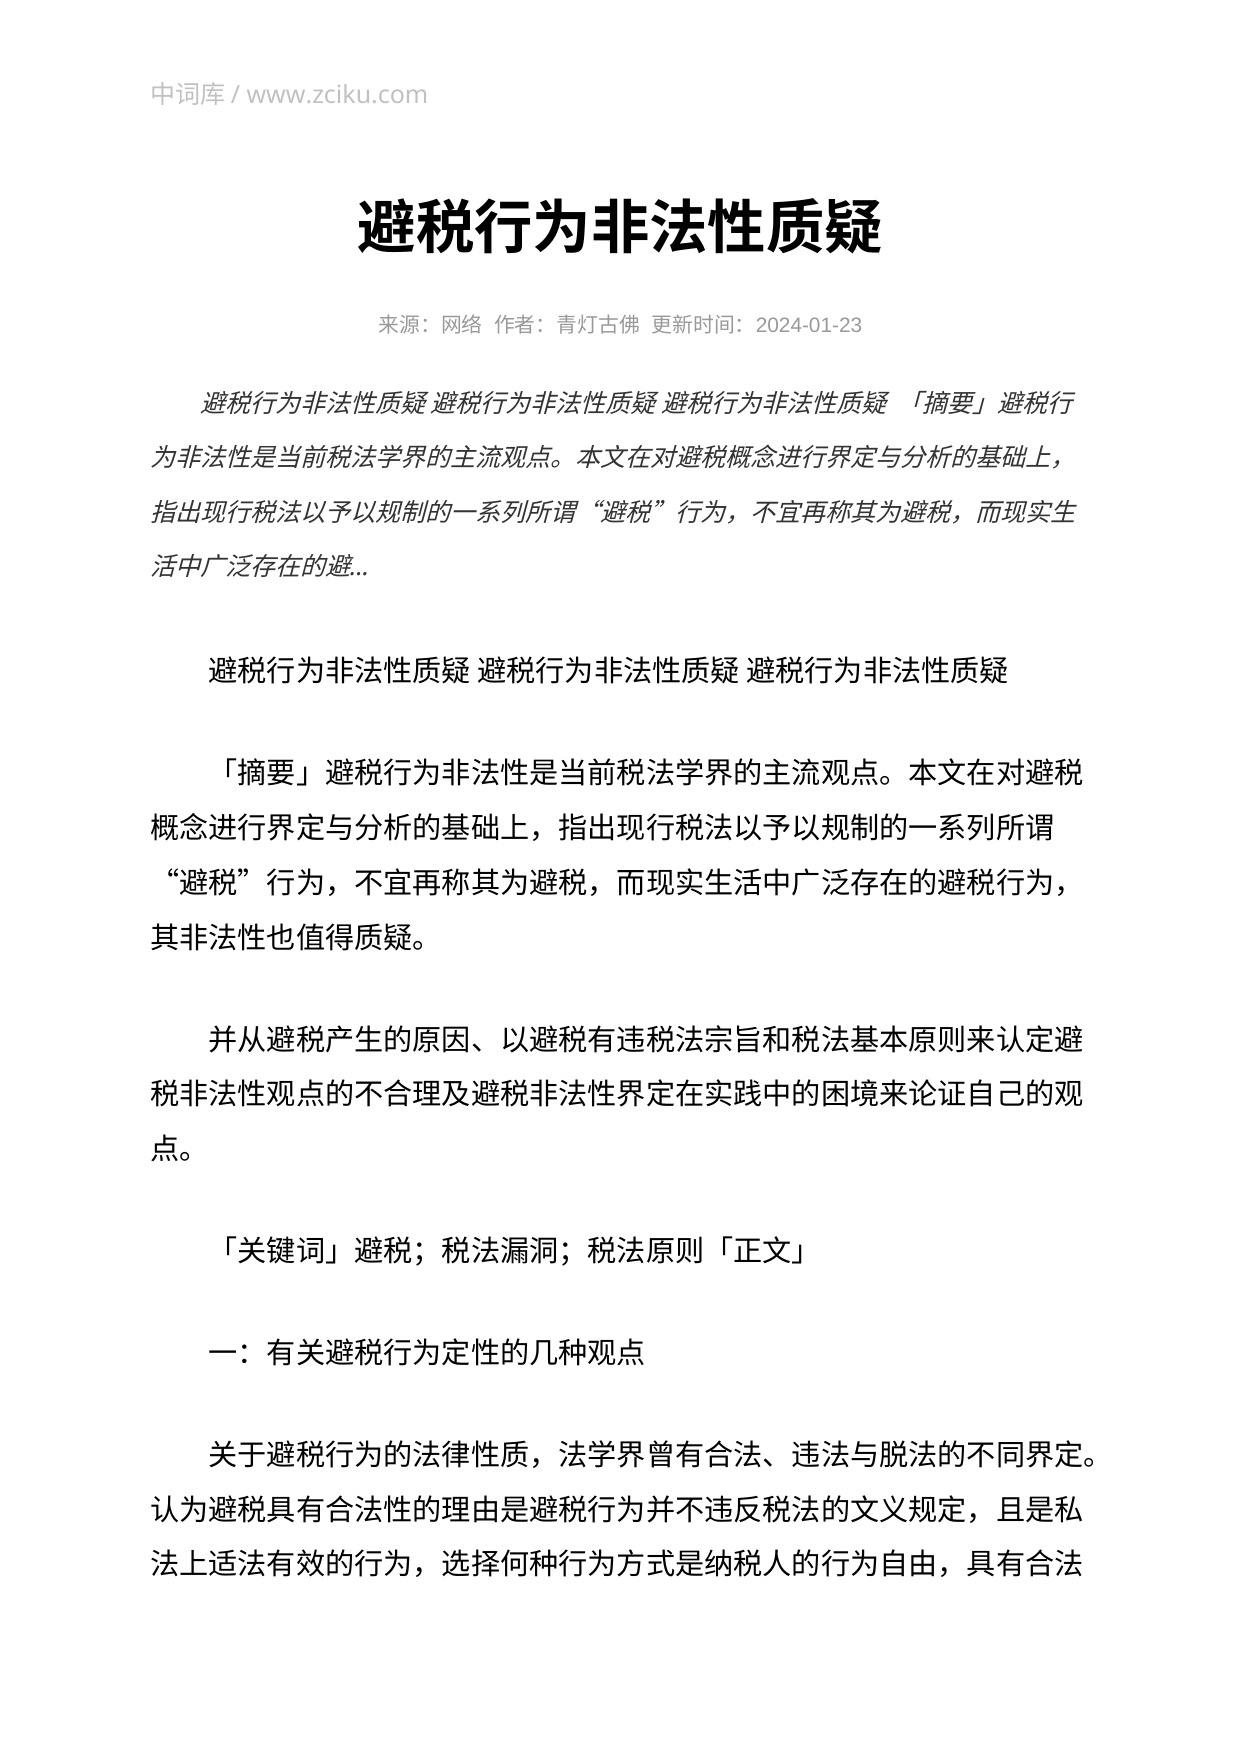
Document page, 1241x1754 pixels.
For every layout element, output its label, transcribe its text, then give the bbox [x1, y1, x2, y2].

text 来源：网络 作者：青灯古佛 更新时间：2024-01-23 [150, 313, 1090, 337]
subtitle 避税行为非法性质疑 [150, 181, 1090, 266]
text 一：有关避税行为定性的几种观点 [150, 1329, 1090, 1372]
text 避税行为非法性质疑 避税行为非法性质疑 避税行为非法性质疑 [150, 648, 1090, 690]
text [150, 1431, 1090, 1583]
text 并从避税产生的原因、以避税有违税法宗旨和税法基本原则来认定避税非法性观点的不合理及避税非法性界定在实践中的困境来论证自己的观点。 [150, 1016, 1090, 1168]
text 避税行为非法性质疑 避税行为非法性质疑 避税行为非法性质疑 「摘要」避税行为非法性是当前税法学界的主流观点。本文在对避税概念进行界定与分析的基础上，指出现行税法以予以规制的一系列所谓“避税”行为，不宜再称其为避税，而现实生活中广泛存在的避... [150, 383, 1090, 583]
text 「关键词」避税；税法漏洞；税法原则「正文」 [150, 1228, 1090, 1270]
text 「摘要」避税行为非法性是当前税法学界的主流观点。本文在对避税概念进行界定与分析的基础上，指出现行税法以予以规制的一系列所谓“避税”行为，不宜再称其为避税，而现实生活中广泛存在的避税行为，其非法性也值得质疑。 [150, 749, 1090, 957]
